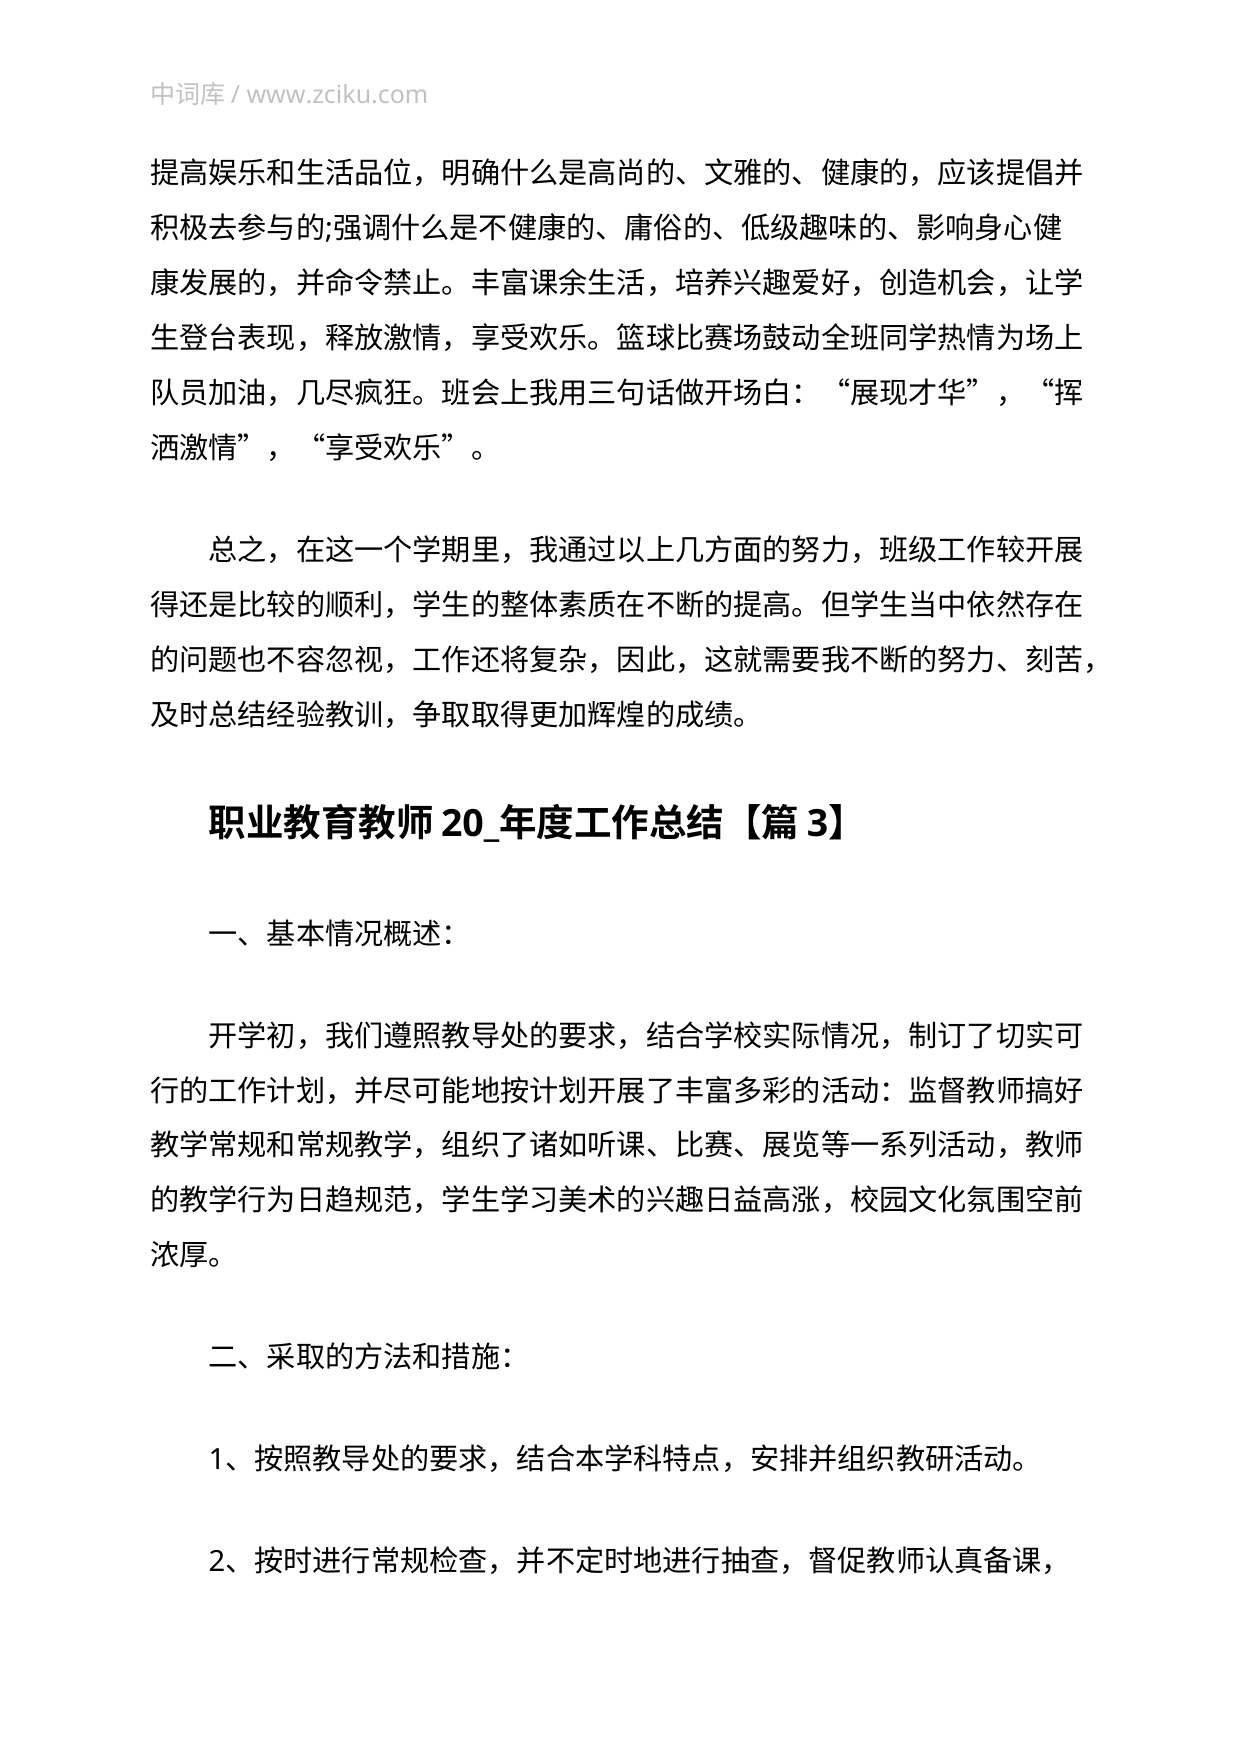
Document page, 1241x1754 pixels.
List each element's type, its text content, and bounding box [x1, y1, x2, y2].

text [150, 1537, 1090, 1580]
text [150, 150, 1090, 467]
text 开学初，我们遵照教导处的要求，结合学校实际情况，制订了切实可行的工作计划，并尽可能地按计划开展了丰富多彩的活动：监督教师搞好教学常规和常规教学，组织了诸如听课、比赛、展览等一系列活动，教师的教学行为日趋规范，学生学习美术的兴趣日益高涨，校园文化氛围空前浓厚。 [150, 1012, 1090, 1274]
text 总之，在这一个学期里，我通过以上几方面的努力，班级工作较开展得还是比较的顺利，学生的整体素质在不断的提高。但学生当中依然存在的问题也不容忽视，工作还将复杂，因此，这就需要我不断的努力、刻苦，及时总结经验教训，争取取得更加辉煌的成绩。 [150, 526, 1090, 733]
text 一、基本情况概述： [150, 910, 1090, 953]
text 二、采取的方法和措施： [150, 1333, 1090, 1376]
text 1、按照教导处的要求，结合本学科特点，安排并组织教研活动。 [150, 1435, 1090, 1478]
text 职业教育教师20_年度工作总结【篇3】 [150, 793, 1090, 847]
